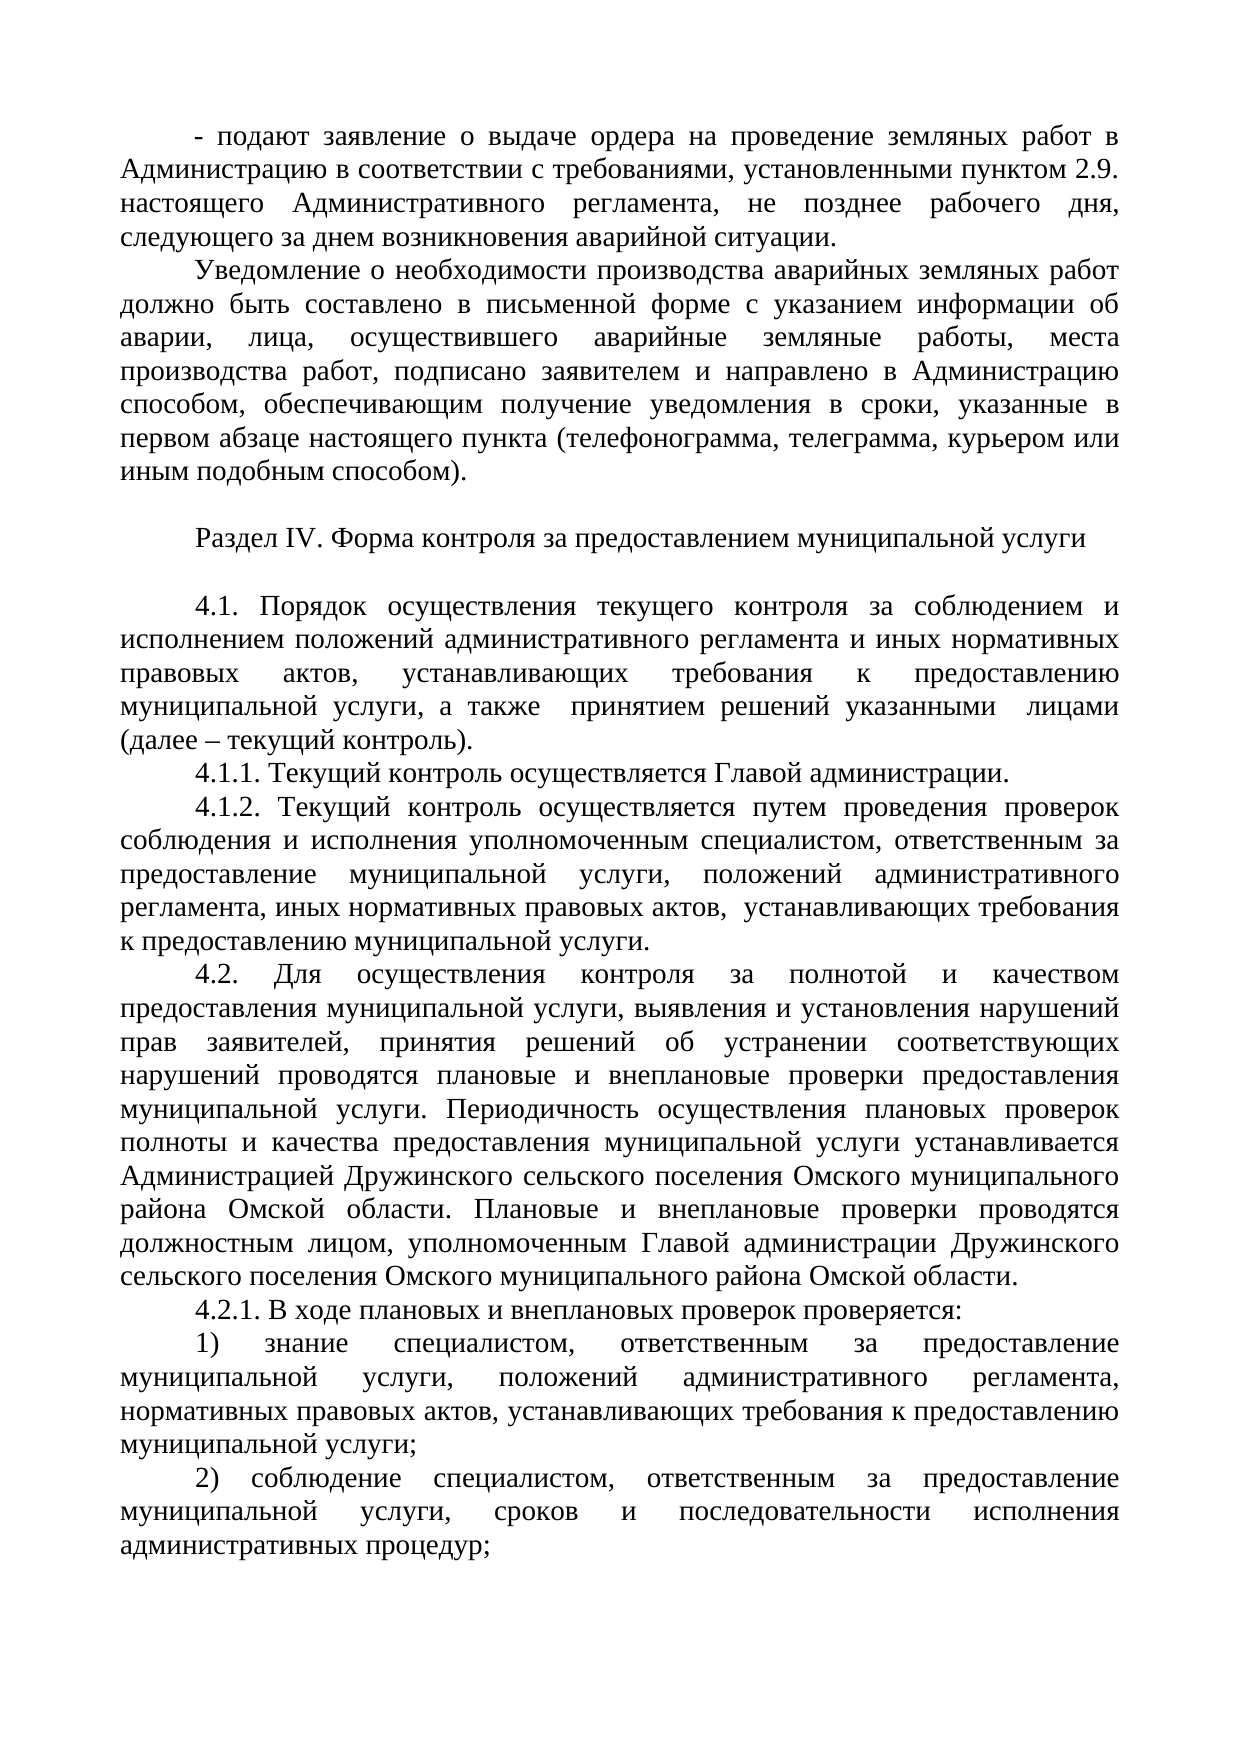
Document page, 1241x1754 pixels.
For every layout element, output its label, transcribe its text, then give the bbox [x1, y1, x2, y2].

text 4.1. Порядок осуществления текущего контроля за соблюдением и исполнением положений административного регламента и иных нормативных правовых актов, устанавливающих требования к предоставлению муниципальной услуги, а также принятием решений указанными лицами (далее – текущий контроль). [120, 588, 1120, 755]
text 4.1.2. Текущий контроль осуществляется путем проведения проверок соблюдения и исполнения уполномоченным специалистом, ответственным за предоставление муниципальной услуги, положений административного регламента, иных нормативных правовых актов, устанавливающих требования к предоставлению муниципальной услуги. [120, 789, 1120, 957]
text 1) знание специалистом, ответственным за предоставление муниципальной услуги, положений административного регламента, нормативных правовых актов, устанавливающих требования к предоставлению муниципальной услуги; [120, 1326, 1120, 1460]
text - подают заявление о выдаче ордера на проведение земляных работ в Администрацию в соответствии с требованиями, установленными пунктом 2.9. настоящего Административного регламента, не позднее рабочего дня, следующего за днем возникновения аварийной ситуации. [120, 118, 1120, 252]
text Раздел IV. Форма контроля за предоставлением муниципальной услуги [316, 521, 1120, 554]
text Раздел IV. Форма контроля за предоставлением муниципальной услуги [120, 521, 295, 554]
text 4.2. Для осуществления контроля за полнотой и качеством предоставления муниципальной услуги, выявления и установления нарушений прав заявителей, принятия решений об устранении соответствующих нарушений проводятся плановые и внеплановые проверки предоставления муниципальной услуги. Периодичность осуществления плановых проверок полноты и качества предоставления муниципальной услуги устанавливается Администрацией Дружинского сельского поселения Омского муниципального района Омской области. Плановые и внеплановые проверки проводятся должностным лицом, уполномоченным Главой администрации Дружинского сельского поселения Омского муниципального района Омской области. [120, 957, 1120, 1292]
text 4.1.1. Текущий контроль осуществляется Главой администрации. [120, 755, 1120, 789]
text 4.2.1. В ходе плановых и внеплановых проверок проверяется: [120, 1292, 1120, 1326]
text Уведомление о необходимости производства аварийных земляных работ должно быть составлено в письменной форме с указанием информации об аварии, лица, осуществившего аварийные земляные работы, места производства работ, подписано заявителем и направлено в Администрацию способом, обеспечивающим получение уведомления в сроки, указанные в первом абзаце настоящего пункта (телефонограмма, телеграмма, курьером или иным подобным способом). [120, 252, 1120, 487]
text 2) соблюдение специалистом, ответственным за предоставление муниципальной услуги, сроков и последовательности исполнения административных процедур; [120, 1460, 1120, 1560]
